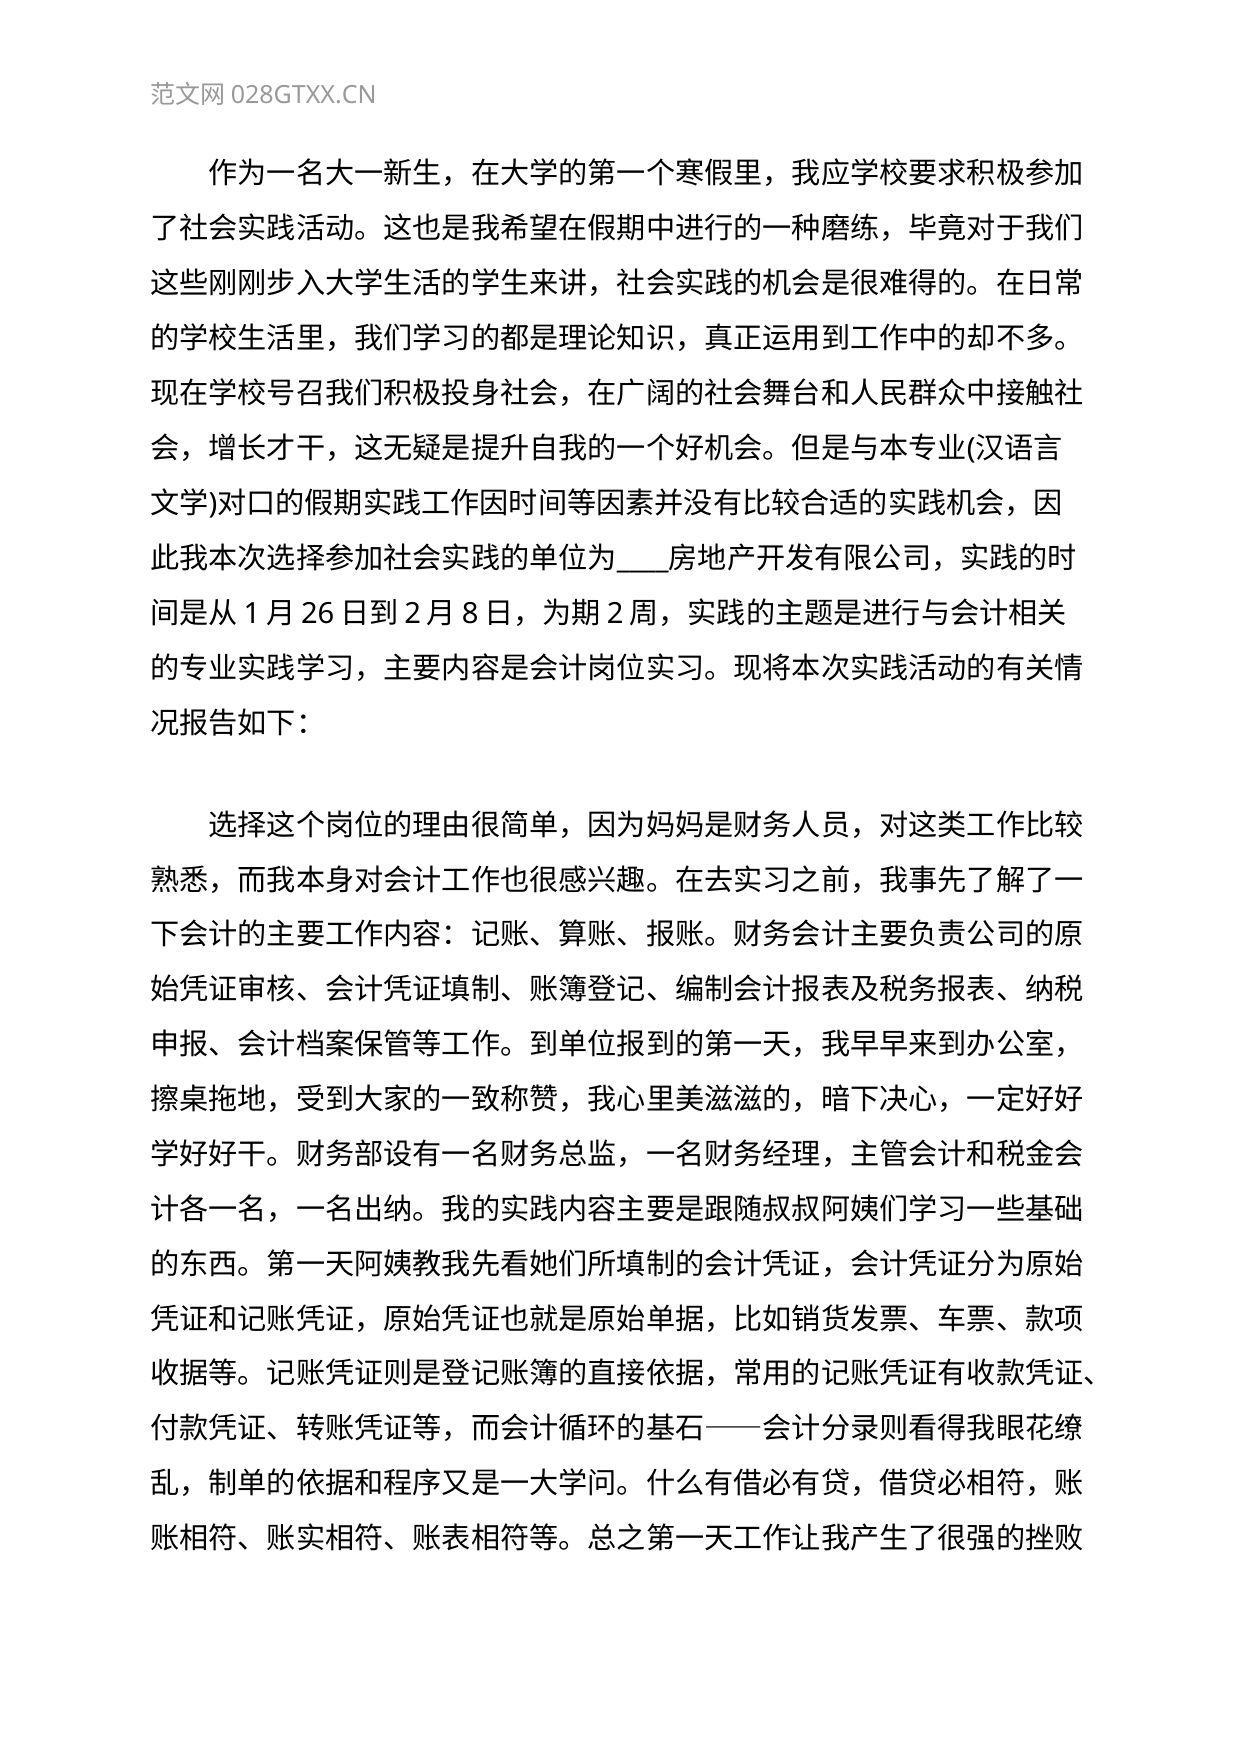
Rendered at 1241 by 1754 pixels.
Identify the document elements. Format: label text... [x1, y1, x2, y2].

text 作为一名大一新生，在大学的第一个寒假里，我应学校要求积极参加了社会实践活动。这也是我希望在假期中进行的一种磨练，毕竟对于我们这些刚刚步入大学生活的学生来讲，社会实践的机会是很难得的。在日常的学校生活里，我们学习的都是理论知识，真正运用到工作中的却不多。现在学校号召我们积极投身社会，在广阔的社会舞台和人民群众中接触社会，增长才干，这无疑是提升自我的一个好机会。但是与本专业(汉语言文学)对口的假期实践工作因时间等因素并没有比较合适的实践机会，因此我本次选择参加社会实践的单位为____房地产开发有限公司，实践的时间是从1月26日到2月8日，为期2周，实践的主题是进行与会计相关的专业实践学习，主要内容是会计岗位实习。现将本次实践活动的有关情况报告如下： [150, 150, 1090, 742]
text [150, 801, 1090, 1557]
